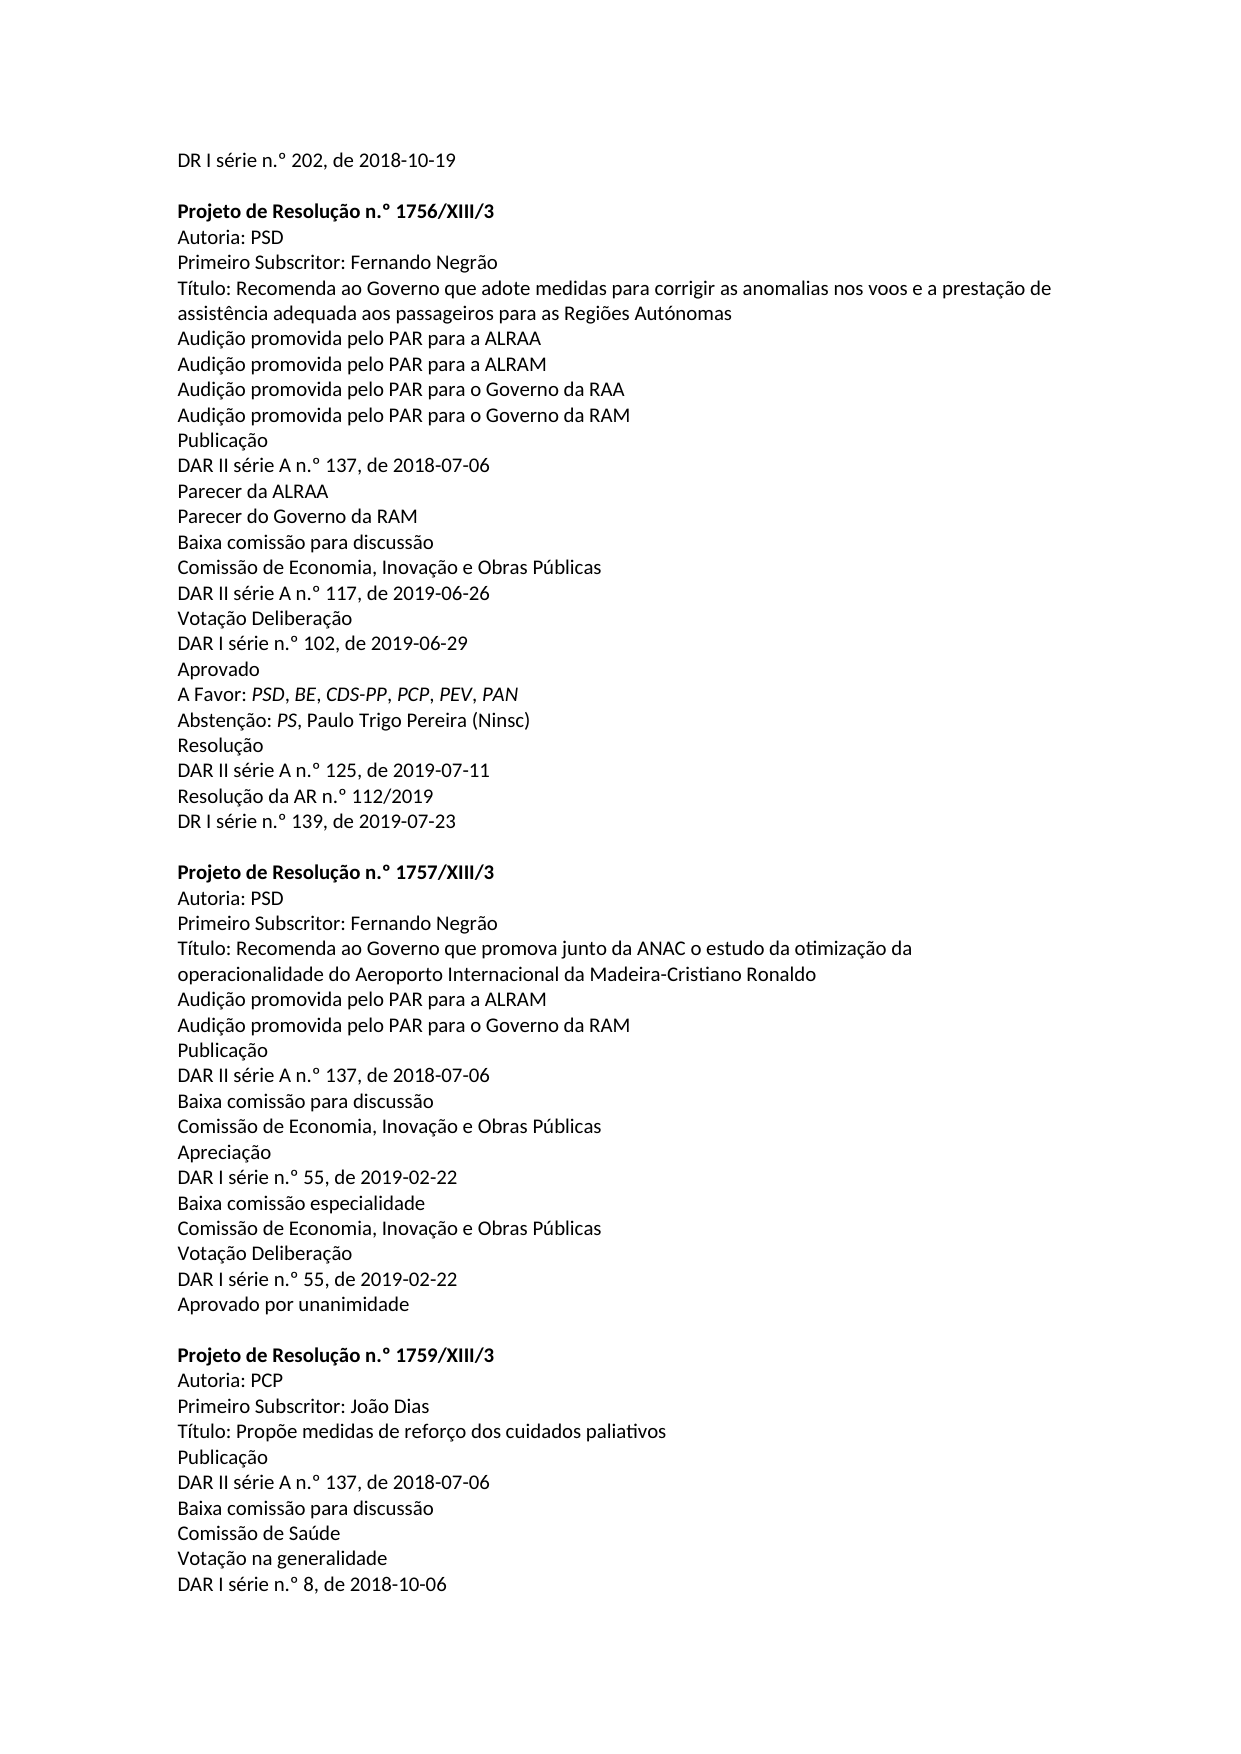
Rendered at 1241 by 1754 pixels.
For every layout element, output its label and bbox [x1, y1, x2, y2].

text [177, 148, 1063, 1596]
